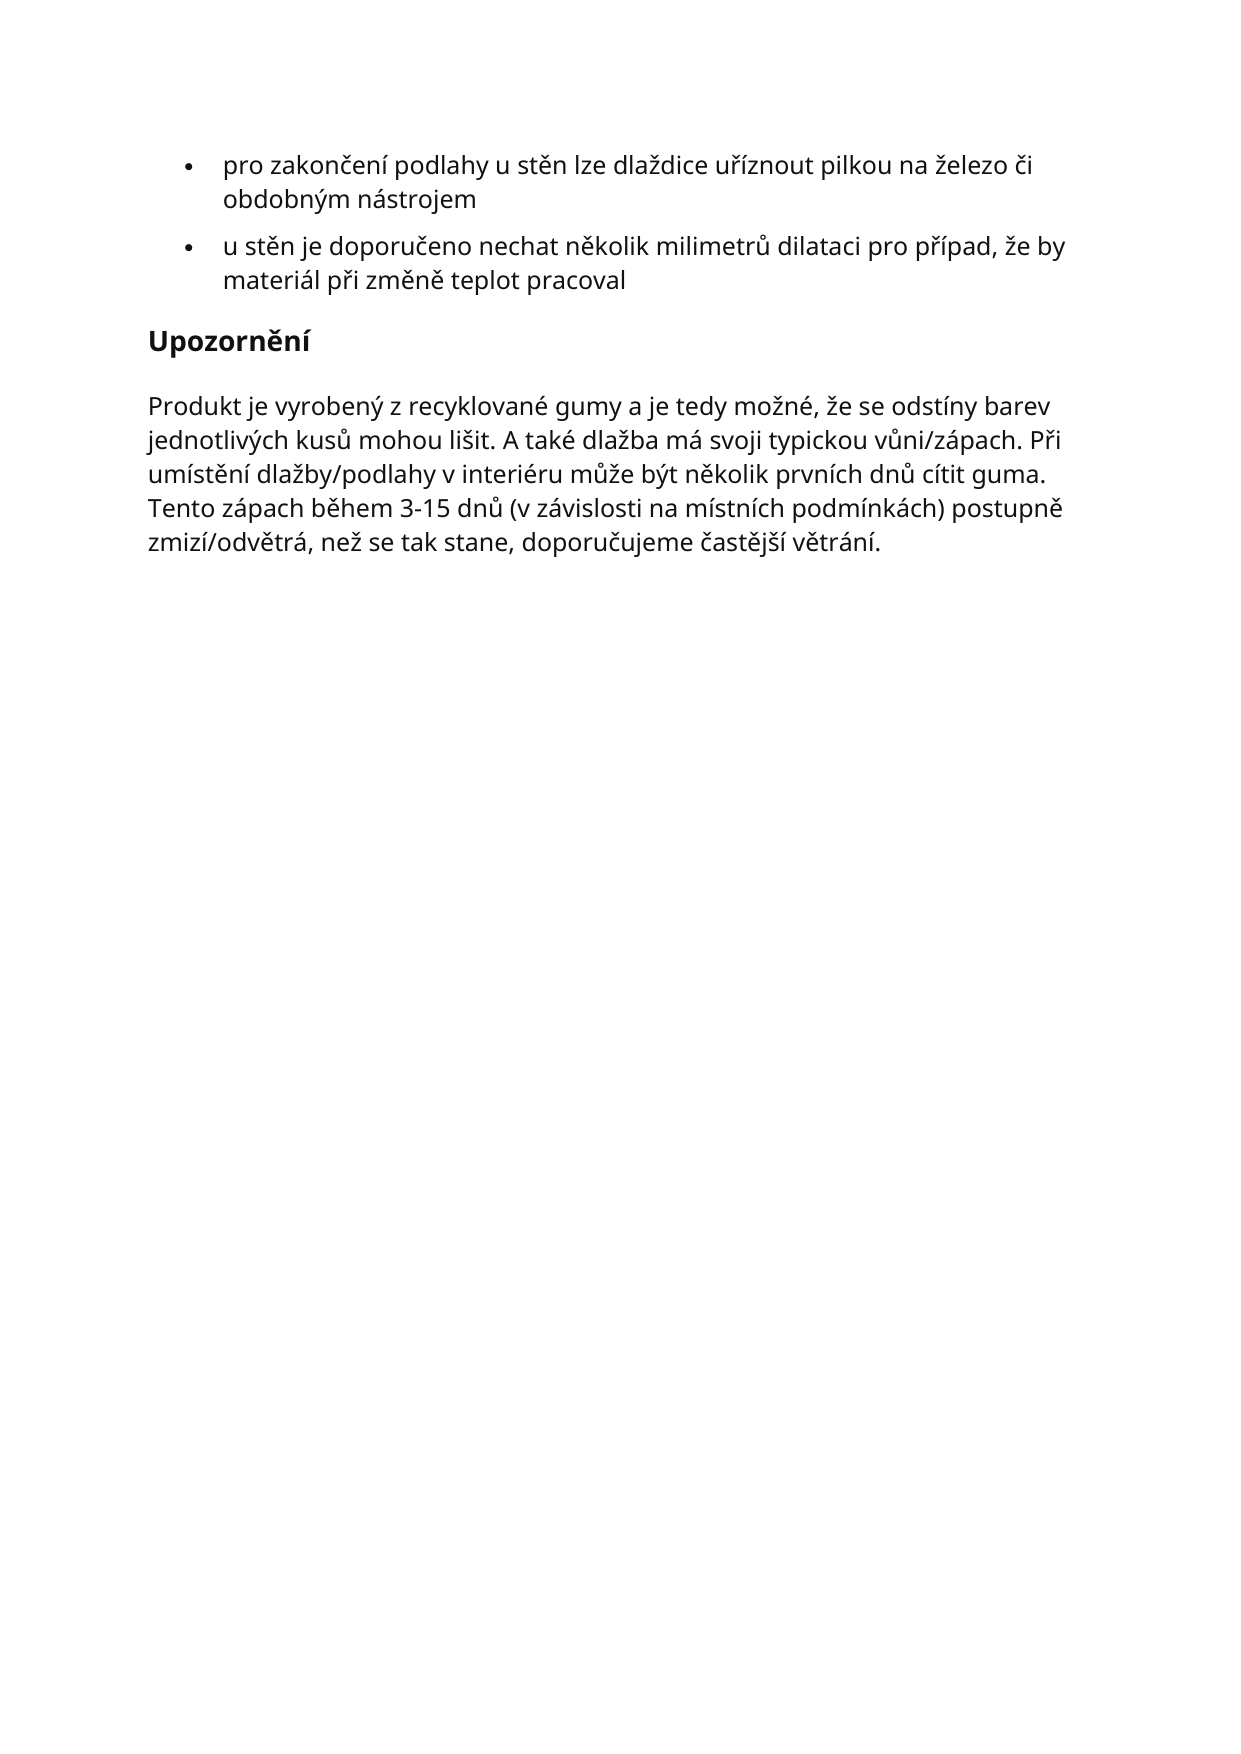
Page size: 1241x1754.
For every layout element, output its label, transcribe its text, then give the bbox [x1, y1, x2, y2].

text Upozornění [148, 321, 1093, 360]
list u stěn je doporučeno nechat několik milimetrů dilataci pro případ, že by materiál při změně teplot pracoval [185, 228, 1093, 296]
list pro zakončení podlahy u stěn lze dlaždice uříznout pilkou na železo či obdobným nástrojem [185, 148, 1093, 216]
text Produkt je vyrobený z recyklované gumy a je tedy možné, že se odstíny barev jednotlivých kusů mohou lišit. A také dlažba má svoji typickou vůni/zápach. Při umístění dlažby/podlahy v interiéru může být několik prvních dnů cítit guma. Tento zápach během 3-15 dnů (v závislosti na místních podmínkách) postupně zmizí/odvětrá, než se tak stane, doporučujeme častější větrání. [148, 389, 1093, 559]
